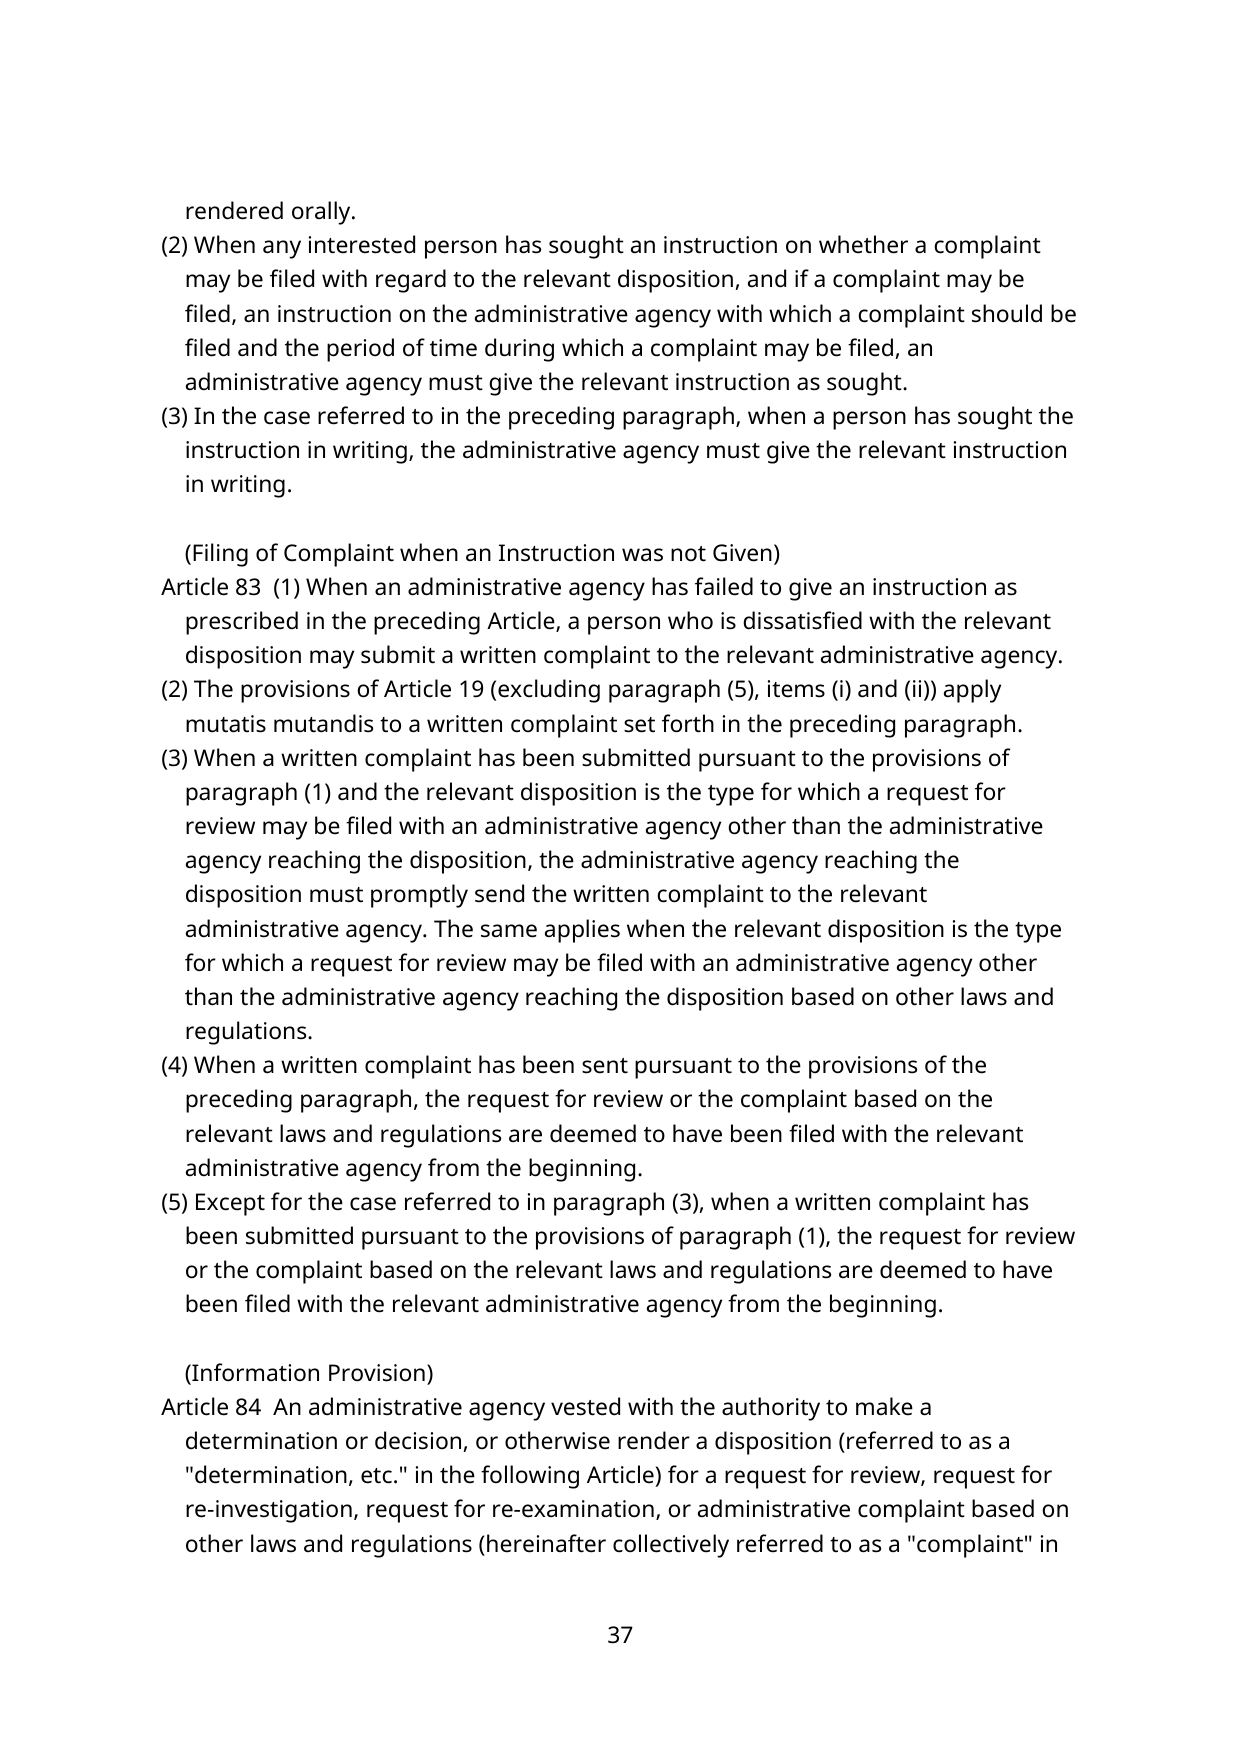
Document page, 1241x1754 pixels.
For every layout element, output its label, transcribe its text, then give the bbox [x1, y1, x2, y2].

text (2) When any interested person has sought an instruction on whether a complaint may be filed with regard to the relevant disposition, and if a complaint may be filed, an instruction on the administrative agency with which a complaint should be filed and the period of time during which a complaint may be filed, an administrative agency must give the relevant instruction as sought. [161, 228, 1079, 399]
text (4) When a written complaint has been sent pursuant to the provisions of the preceding paragraph, the request for review or the complaint based on the relevant laws and regulations are deemed to have been filed with the relevant administrative agency from the beginning. [161, 1048, 1079, 1184]
text (Filing of Complaint when an Instruction was not Given) [184, 535, 1079, 569]
text (3) In the case referred to in the preceding paragraph, when a person has sought the instruction in writing, the administrative agency must give the relevant instruction in writing. [161, 399, 1079, 501]
text (3) When a written complaint has been submitted pursuant to the provisions of paragraph (1) and the relevant disposition is the type for which a request for review may be filed with an administrative agency other than the administrative agency reaching the disposition, the administrative agency reaching the disposition must promptly send the written complaint to the relevant administrative agency. The same applies when the relevant disposition is the type for which a request for review may be filed with an administrative agency other than the administrative agency reaching the disposition based on other laws and regulations. [161, 740, 1079, 1048]
text Article 83 (1) When an administrative agency has failed to give an instruction as prescribed in the preceding Article, a person who is dissatisfied with the relevant disposition may submit a written complaint to the relevant administrative agency. [161, 569, 1079, 672]
text (2) The provisions of Article 19 (excluding paragraph (5), items (i) and (ii)) apply mutatis mutandis to a written complaint set forth in the preceding paragraph. [161, 672, 1079, 740]
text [161, 194, 1079, 228]
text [161, 1389, 1079, 1560]
text (5) Except for the case referred to in paragraph (3), when a written complaint has been submitted pursuant to the provisions of paragraph (1), the request for review or the complaint based on the relevant laws and regulations are deemed to have been filed with the relevant administrative agency from the beginning. [161, 1184, 1079, 1321]
text (Information Provision) [184, 1355, 1079, 1389]
